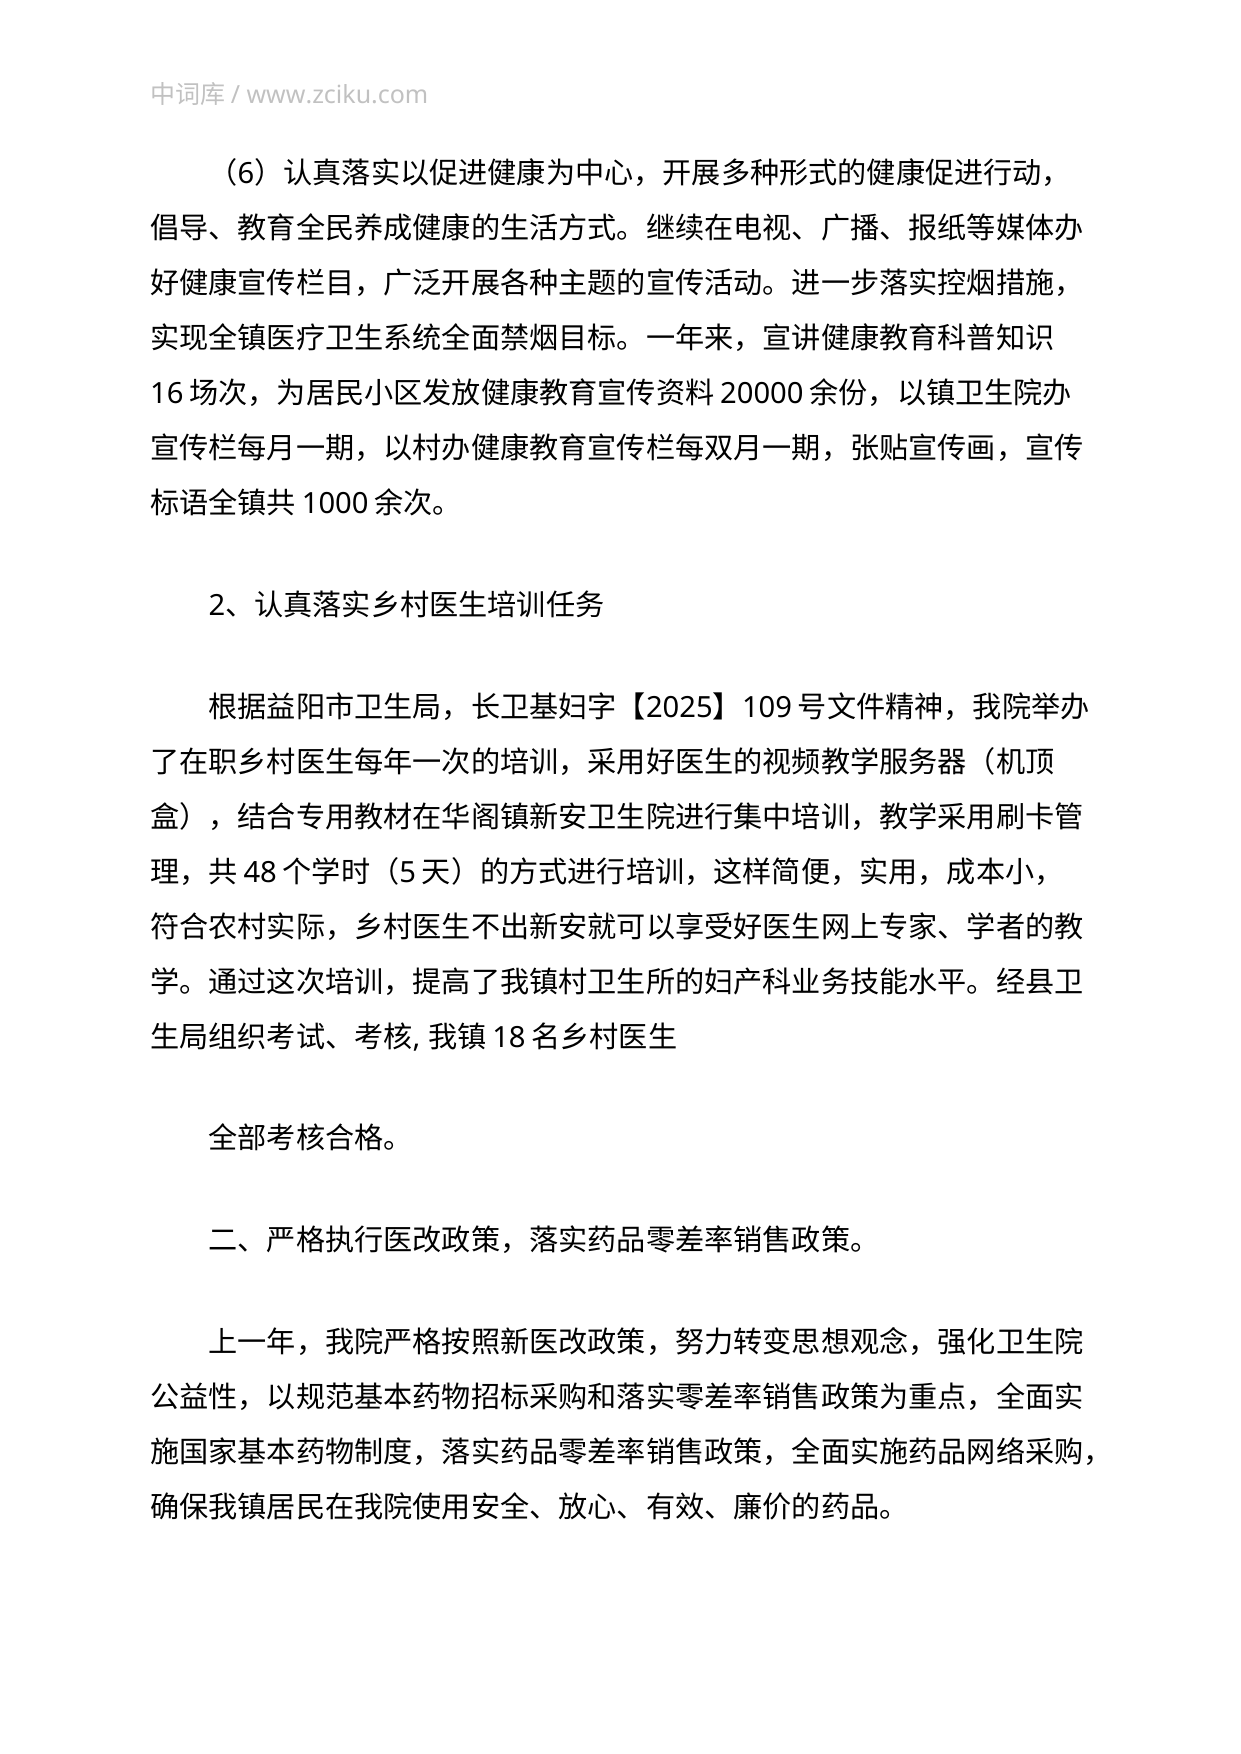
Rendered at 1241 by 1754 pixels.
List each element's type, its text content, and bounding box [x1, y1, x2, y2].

text 二、严格执行医改政策，落实药品零差率销售政策。 [150, 1217, 1090, 1259]
text 2、认真落实乡村医生培训任务 [150, 582, 1090, 624]
text 根据益阳市卫生局，长卫基妇字【2025】109号文件精神，我院举办了在职乡村医生每年一次的培训，采用好医生的视频教学服务器（机顶盒），结合专用教材在华阁镇新安卫生院进行集中培训，教学采用刷卡管理，共48个学时（5天）的方式进行培训，这样简便，实用，成本小，符合农村实际，乡村医生不出新安就可以享受好医生网上专家、学者的教学。通过这次培训，提高了我镇村卫生所的妇产科业务技能水平。经县卫生局组织考试、考核, 我镇18名乡村医生 [150, 683, 1090, 1056]
text 全部考核合格。 [150, 1115, 1090, 1157]
text （6）认真落实以促进健康为中心，开展多种形式的健康促进行动，倡导、教育全民养成健康的生活方式。继续在电视、广播、报纸等媒体办好健康宣传栏目，广泛开展各种主题的宣传活动。进一步落实控烟措施，实现全镇医疗卫生系统全面禁烟目标。一年来，宣讲健康教育科普知识16场次，为居民小区发放健康教育宣传资料20000余份，以镇卫生院办宣传栏每月一期，以村办健康教育宣传栏每双月一期，张贴宣传画，宣传标语全镇共1000余次。 [150, 150, 1090, 522]
text 上一年，我院严格按照新医改政策，努力转变思想观念，强化卫生院公益性，以规范基本药物招标采购和落实零差率销售政策为重点，全面实施国家基本药物制度，落实药品零差率销售政策，全面实施药品网络采购，确保我镇居民在我院使用安全、放心、有效、廉价的药品。 [150, 1319, 1090, 1526]
